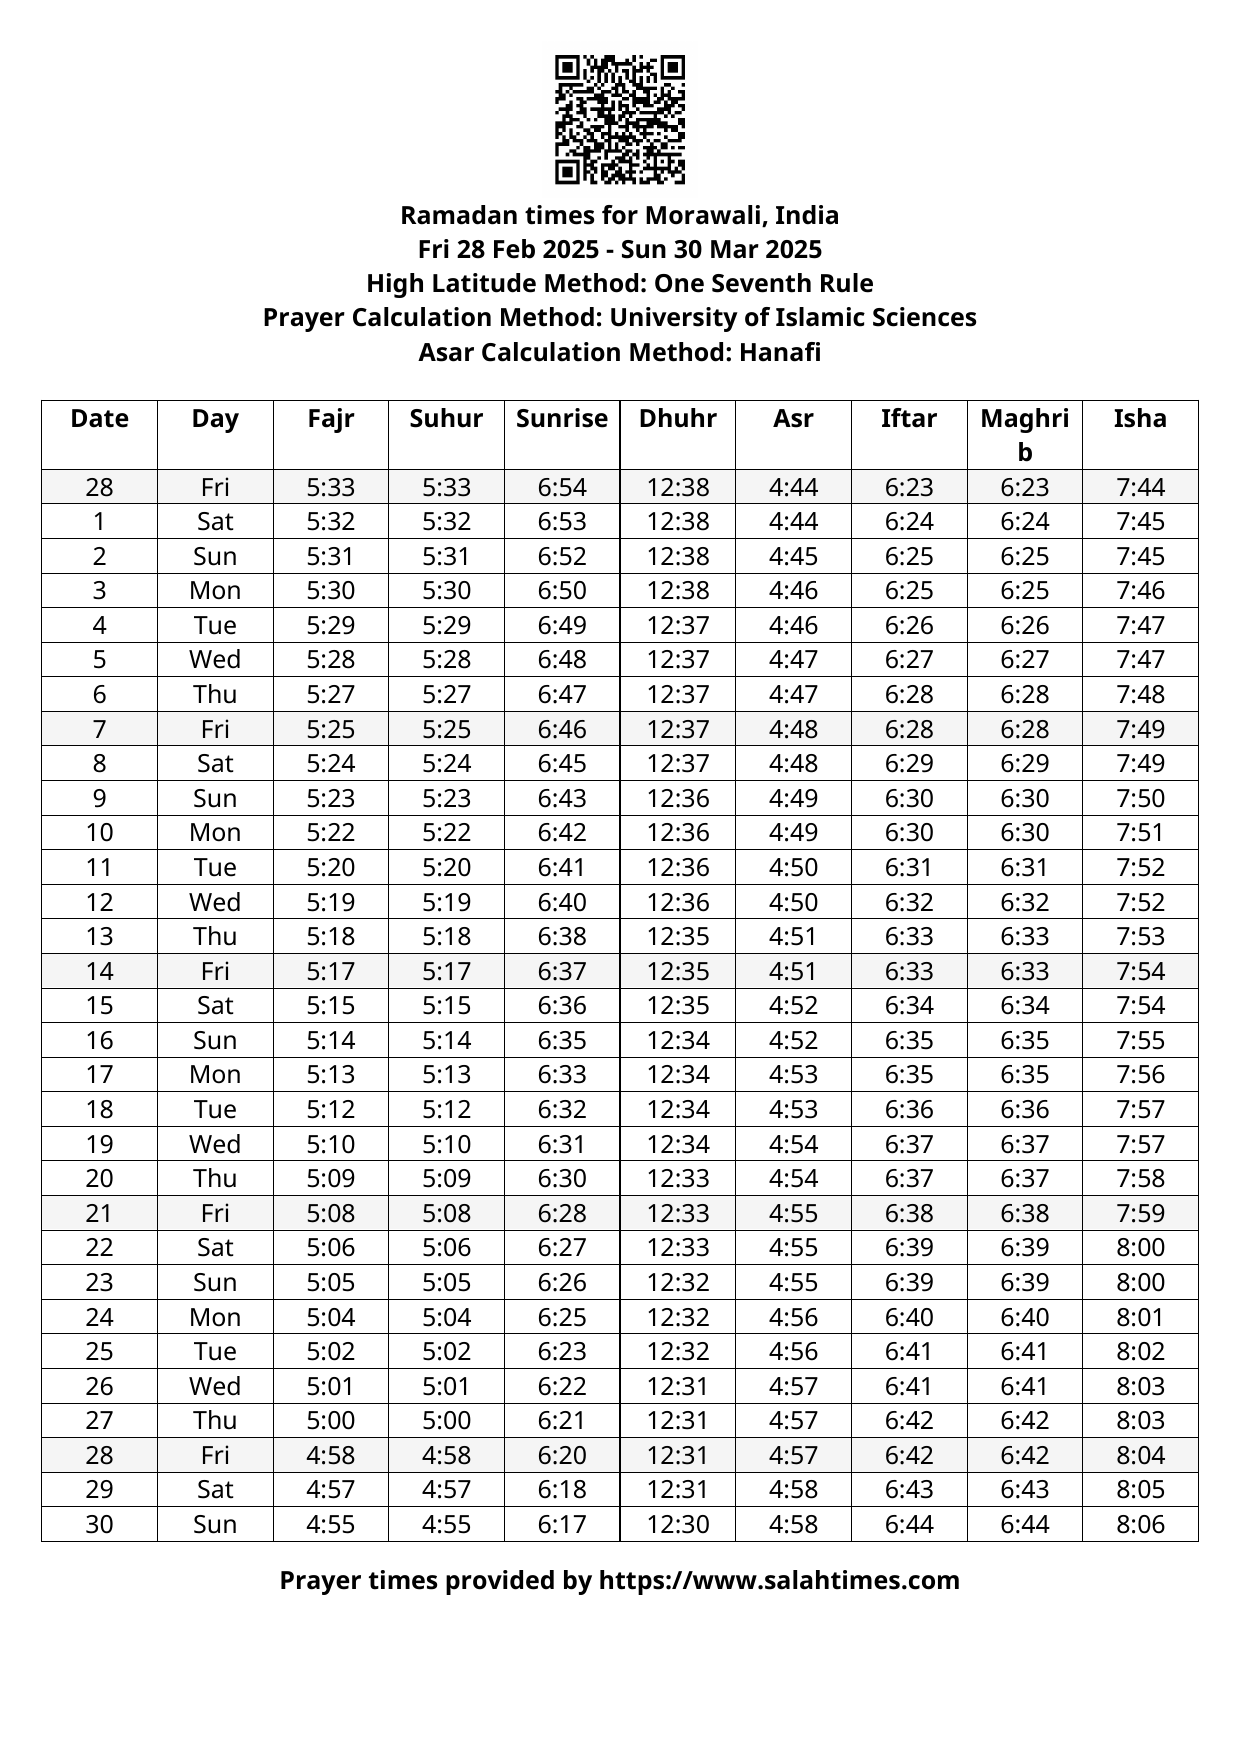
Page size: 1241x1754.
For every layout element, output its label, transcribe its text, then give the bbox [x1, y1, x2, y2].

table_cell 6:25 [505, 1300, 619, 1333]
table_cell 6:26 [852, 608, 967, 642]
table_cell 5:25 [389, 712, 504, 745]
table_cell 4:53 [736, 1092, 851, 1126]
table_cell 12:32 [621, 1300, 735, 1333]
text High Latitude Method: One Seventh Rule [42, 266, 1198, 300]
table_cell 19 [42, 1127, 157, 1160]
table_cell 6:36 [852, 1092, 967, 1126]
table_cell 4:55 [736, 1196, 851, 1229]
table_cell 6:42 [505, 816, 619, 849]
table_cell 4:57 [389, 1473, 504, 1506]
table_header Sunrise [505, 401, 619, 469]
table_cell 5:17 [274, 954, 388, 987]
table_cell 5:15 [389, 989, 504, 1022]
table_cell 4:56 [736, 1334, 851, 1368]
table_cell 6:24 [968, 504, 1082, 538]
table_cell 6:42 [968, 1438, 1082, 1472]
table_cell 6:28 [852, 712, 967, 745]
table_cell 7:48 [1083, 677, 1198, 711]
table_cell 8:00 [1083, 1265, 1198, 1299]
table_cell 6:40 [968, 1300, 1082, 1333]
table_header Suhur [389, 401, 504, 469]
table_cell Sun [158, 1023, 273, 1057]
table_cell 7:49 [1083, 712, 1198, 745]
table_cell 6:33 [852, 954, 967, 987]
table_cell 6:32 [968, 885, 1082, 918]
table_cell 5:23 [389, 781, 504, 814]
table_cell 12:33 [621, 1196, 735, 1229]
table_cell 15 [42, 989, 157, 1022]
table_cell 12:37 [621, 608, 735, 642]
table_cell 12:38 [621, 539, 735, 572]
table_cell 7:47 [1083, 608, 1198, 642]
table_cell 6:37 [968, 1127, 1082, 1160]
table_cell 6:41 [968, 1334, 1082, 1368]
table_cell 6:42 [852, 1404, 967, 1437]
table_cell 6:22 [505, 1369, 619, 1402]
table_cell 4:58 [736, 1473, 851, 1506]
table_cell 8:06 [1083, 1507, 1198, 1541]
table_cell 8:03 [1083, 1369, 1198, 1402]
table_cell 6:44 [968, 1507, 1082, 1541]
table_cell 20 [42, 1161, 157, 1195]
table_cell 7:59 [1083, 1196, 1198, 1229]
table_cell 12:36 [621, 781, 735, 814]
table_cell 8:00 [1083, 1231, 1198, 1264]
table_cell 5 [42, 643, 157, 676]
table_cell 5:28 [274, 643, 388, 676]
table_cell 14 [42, 954, 157, 987]
table_cell Sun [158, 1265, 273, 1299]
text Prayer times provided by https://www.salahtimes.com [42, 1563, 1198, 1597]
table_cell 5:32 [389, 504, 504, 538]
table_cell Sun [158, 781, 273, 814]
table_cell 4:50 [736, 885, 851, 918]
table_cell 5:33 [389, 470, 504, 503]
table_cell 5:13 [389, 1058, 504, 1091]
table_cell 11 [42, 850, 157, 884]
table_cell Thu [158, 919, 273, 953]
table_cell 28 [42, 1438, 157, 1472]
text Ramadan times for Morawali, India [42, 198, 1198, 232]
table_cell Tue [158, 850, 273, 884]
table_cell 6:43 [505, 781, 619, 814]
table_cell 12:37 [621, 712, 735, 745]
table_cell 5:09 [389, 1161, 504, 1195]
table_cell 6:20 [505, 1438, 619, 1472]
table_cell 4:45 [736, 539, 851, 572]
table_cell 6:42 [852, 1438, 967, 1472]
table_cell 5:17 [389, 954, 504, 987]
table_cell 4:49 [736, 816, 851, 849]
table_cell 7:49 [1083, 746, 1198, 780]
table_cell 12:37 [621, 746, 735, 780]
table_cell 12:31 [621, 1438, 735, 1472]
table_cell Mon [158, 574, 273, 607]
table_cell 7:54 [1083, 989, 1198, 1022]
table_cell 6:37 [852, 1161, 967, 1195]
table_header Isha [1083, 401, 1198, 469]
table_cell 4:47 [736, 677, 851, 711]
table_cell 6:35 [968, 1058, 1082, 1091]
table_cell 6:39 [968, 1265, 1082, 1299]
table_cell 6:30 [852, 781, 967, 814]
table_cell 12:36 [621, 885, 735, 918]
table_cell 6:36 [505, 989, 619, 1022]
table_cell 4:56 [736, 1300, 851, 1333]
table_cell Wed [158, 1369, 273, 1402]
table_cell 5:18 [389, 919, 504, 953]
table_cell Thu [158, 1161, 273, 1195]
table_cell 5:14 [389, 1023, 504, 1057]
table_cell 4:48 [736, 712, 851, 745]
table_cell 6:41 [852, 1369, 967, 1402]
table_cell 7:52 [1083, 850, 1198, 884]
table_cell 5:10 [389, 1127, 504, 1160]
table_cell 5:27 [389, 677, 504, 711]
table_cell 7:45 [1083, 539, 1198, 572]
table_cell 6:23 [852, 470, 967, 503]
table_cell 5:13 [274, 1058, 388, 1091]
table_cell 6:45 [505, 746, 619, 780]
table_cell 6:23 [505, 1334, 619, 1368]
table_cell 5:33 [274, 470, 388, 503]
table_cell 5:30 [274, 574, 388, 607]
table_header Asr [736, 401, 851, 469]
table_cell 12:34 [621, 1127, 735, 1160]
table_cell 17 [42, 1058, 157, 1091]
table_cell 26 [42, 1369, 157, 1402]
table_cell 6:28 [968, 677, 1082, 711]
table_cell 27 [42, 1404, 157, 1437]
table_cell Fri [158, 712, 273, 745]
table_cell 5:25 [274, 712, 388, 745]
table_cell 6:35 [852, 1058, 967, 1091]
table_cell 5:24 [274, 746, 388, 780]
table_cell 4:57 [736, 1404, 851, 1437]
table_cell 12:36 [621, 850, 735, 884]
table_cell 21 [42, 1196, 157, 1229]
table_cell 4:48 [736, 746, 851, 780]
table_cell 4:55 [736, 1265, 851, 1299]
table_cell 4:55 [389, 1507, 504, 1541]
table_cell 6:30 [968, 781, 1082, 814]
table_cell 6:31 [505, 1127, 619, 1160]
table_cell Thu [158, 677, 273, 711]
table_cell 6:43 [852, 1473, 967, 1506]
table_cell 6:33 [852, 919, 967, 953]
table_cell 5:15 [274, 989, 388, 1022]
table_cell Mon [158, 1058, 273, 1091]
table_cell 24 [42, 1300, 157, 1333]
table_cell 6:17 [505, 1507, 619, 1541]
table_cell 5:10 [274, 1127, 388, 1160]
table_cell 5:00 [389, 1404, 504, 1437]
table_cell 6:26 [505, 1265, 619, 1299]
table_cell 7:52 [1083, 885, 1198, 918]
table_cell 7:56 [1083, 1058, 1198, 1091]
table_cell 6:35 [852, 1023, 967, 1057]
table_cell 6:21 [505, 1404, 619, 1437]
table_cell 7:53 [1083, 919, 1198, 953]
table_cell Sat [158, 989, 273, 1022]
table_header Day [158, 401, 273, 469]
table_cell 7:51 [1083, 816, 1198, 849]
table_cell 4:49 [736, 781, 851, 814]
table_cell 6:41 [505, 850, 619, 884]
table_cell 5:01 [274, 1369, 388, 1402]
table_cell 28 [42, 470, 157, 503]
table_cell 6:41 [852, 1334, 967, 1368]
table_cell Fri [158, 470, 273, 503]
table_cell 3 [42, 574, 157, 607]
table_cell 4:46 [736, 608, 851, 642]
table_cell 7:58 [1083, 1161, 1198, 1195]
table_cell 6:32 [505, 1092, 619, 1126]
table_cell 6:33 [505, 1058, 619, 1091]
table_cell 4:53 [736, 1058, 851, 1091]
table_cell 5:04 [389, 1300, 504, 1333]
table_cell 12:32 [621, 1334, 735, 1368]
table_cell Sat [158, 1231, 273, 1264]
table_cell 10 [42, 816, 157, 849]
table_cell Fri [158, 1196, 273, 1229]
table_cell 12:31 [621, 1473, 735, 1506]
table_cell 8:01 [1083, 1300, 1198, 1333]
table_cell Tue [158, 1334, 273, 1368]
table_cell 5:22 [274, 816, 388, 849]
table_cell 12 [42, 885, 157, 918]
table_cell Mon [158, 816, 273, 849]
table_cell 6:53 [505, 504, 619, 538]
table_cell 6:28 [505, 1196, 619, 1229]
table_cell 12:33 [621, 1161, 735, 1195]
table_cell 4:52 [736, 989, 851, 1022]
table_cell 12:33 [621, 1231, 735, 1264]
table_cell 6 [42, 677, 157, 711]
table_cell 6:38 [968, 1196, 1082, 1229]
table_cell 5:08 [274, 1196, 388, 1229]
table_cell 6:38 [852, 1196, 967, 1229]
table_cell 5:32 [274, 504, 388, 538]
table_cell 12:35 [621, 919, 735, 953]
table_cell 7:50 [1083, 781, 1198, 814]
table_cell 6:42 [968, 1404, 1082, 1437]
table_header Maghrib [968, 401, 1082, 469]
table_cell Sun [158, 539, 273, 572]
table_cell 5:30 [389, 574, 504, 607]
table_cell 7:44 [1083, 470, 1198, 503]
table_cell 6:30 [968, 816, 1082, 849]
table_cell 6:29 [852, 746, 967, 780]
table_cell 6:49 [505, 608, 619, 642]
table_cell 6:34 [852, 989, 967, 1022]
table_cell 5:04 [274, 1300, 388, 1333]
table_cell 6:27 [968, 643, 1082, 676]
table_cell 6:27 [852, 643, 967, 676]
table_cell 6:40 [505, 885, 619, 918]
table_cell Sun [158, 1507, 273, 1541]
table_cell 7 [42, 712, 157, 745]
table_cell 6:25 [852, 539, 967, 572]
table_cell Thu [158, 1404, 273, 1437]
table_cell 6:33 [968, 954, 1082, 987]
table_cell 7:57 [1083, 1092, 1198, 1126]
table_cell 12:37 [621, 677, 735, 711]
table_cell 6:37 [968, 1161, 1082, 1195]
table_cell 6:52 [505, 539, 619, 572]
table_cell 5:31 [389, 539, 504, 572]
table_cell 7:54 [1083, 954, 1198, 987]
table_cell Sat [158, 504, 273, 538]
table_cell 8:04 [1083, 1438, 1198, 1472]
table_cell 12:30 [621, 1507, 735, 1541]
table_cell 12:31 [621, 1404, 735, 1437]
table_cell 6:27 [505, 1231, 619, 1264]
table_cell 7:55 [1083, 1023, 1198, 1057]
table_cell 23 [42, 1265, 157, 1299]
table_cell 5:02 [274, 1334, 388, 1368]
table_cell 5:18 [274, 919, 388, 953]
table_cell 6:47 [505, 677, 619, 711]
table_cell 5:19 [274, 885, 388, 918]
table_cell 6:39 [968, 1231, 1082, 1264]
table_cell 6:18 [505, 1473, 619, 1506]
table_header Fajr [274, 401, 388, 469]
table_cell 7:46 [1083, 574, 1198, 607]
table_cell 12:32 [621, 1265, 735, 1299]
table_header Iftar [852, 401, 967, 469]
table_cell 5:05 [389, 1265, 504, 1299]
table_cell 29 [42, 1473, 157, 1506]
table_cell 5:09 [274, 1161, 388, 1195]
table_cell 16 [42, 1023, 157, 1057]
table_cell 5:29 [389, 608, 504, 642]
table_cell 12:38 [621, 470, 735, 503]
table_cell 6:32 [852, 885, 967, 918]
table_cell 5:02 [389, 1334, 504, 1368]
table_cell 6:36 [968, 1092, 1082, 1126]
table_cell 12:38 [621, 574, 735, 607]
table_cell 5:24 [389, 746, 504, 780]
table_cell 6:46 [505, 712, 619, 745]
table_cell Tue [158, 608, 273, 642]
table_cell 6:29 [968, 746, 1082, 780]
table_cell 6:40 [852, 1300, 967, 1333]
table_cell 4:57 [736, 1438, 851, 1472]
table_cell Wed [158, 643, 273, 676]
table_cell 6:38 [505, 919, 619, 953]
table_cell 4:44 [736, 470, 851, 503]
table_cell 12:34 [621, 1092, 735, 1126]
table_cell 6:44 [852, 1507, 967, 1541]
table_cell 4:58 [736, 1507, 851, 1541]
table_cell 8:02 [1083, 1334, 1198, 1368]
table_cell Wed [158, 1127, 273, 1160]
table_cell 6:48 [505, 643, 619, 676]
text Fri 28 Feb 2025 - Sun 30 Mar 2025 [42, 232, 1198, 266]
table_cell 5:12 [389, 1092, 504, 1126]
table_cell Mon [158, 1300, 273, 1333]
table_cell 12:35 [621, 954, 735, 987]
table_cell 6:43 [968, 1473, 1082, 1506]
table_cell 8 [42, 746, 157, 780]
table_cell 7:47 [1083, 643, 1198, 676]
table_cell 6:31 [968, 850, 1082, 884]
table_cell 5:31 [274, 539, 388, 572]
table_cell 4:52 [736, 1023, 851, 1057]
table_cell 5:08 [389, 1196, 504, 1229]
table_cell 4:55 [736, 1231, 851, 1264]
table_cell 8:03 [1083, 1404, 1198, 1437]
table_cell 6:30 [505, 1161, 619, 1195]
table_header Date [42, 401, 157, 469]
table_cell Sat [158, 746, 273, 780]
table_cell Wed [158, 885, 273, 918]
table_cell 6:50 [505, 574, 619, 607]
table_cell 6:28 [968, 712, 1082, 745]
table_cell 4:57 [274, 1473, 388, 1506]
table_cell 5:06 [389, 1231, 504, 1264]
table_cell 4:58 [274, 1438, 388, 1472]
table_cell 13 [42, 919, 157, 953]
table_cell 25 [42, 1334, 157, 1368]
table_cell 4:54 [736, 1161, 851, 1195]
table_cell 6:30 [852, 816, 967, 849]
table_cell 6:54 [505, 470, 619, 503]
table_cell 4:50 [736, 850, 851, 884]
table_cell 6:35 [968, 1023, 1082, 1057]
table_cell 5:29 [274, 608, 388, 642]
table_cell 9 [42, 781, 157, 814]
table_cell 4:58 [389, 1438, 504, 1472]
table_cell 6:37 [852, 1127, 967, 1160]
table_cell 8:05 [1083, 1473, 1198, 1506]
table_cell 12:38 [621, 504, 735, 538]
table_cell 6:28 [852, 677, 967, 711]
table_cell Fri [158, 954, 273, 987]
table_cell 6:25 [852, 574, 967, 607]
table_cell 6:35 [505, 1023, 619, 1057]
table_cell 1 [42, 504, 157, 538]
table_cell 6:41 [968, 1369, 1082, 1402]
table_cell Fri [158, 1438, 273, 1472]
table_cell 5:06 [274, 1231, 388, 1264]
table_cell 6:33 [968, 919, 1082, 953]
table_cell 12:36 [621, 816, 735, 849]
table_cell 6:26 [968, 608, 1082, 642]
table_cell 5:01 [389, 1369, 504, 1402]
table_cell 4 [42, 608, 157, 642]
table_header Dhuhr [621, 401, 735, 469]
table_cell Sat [158, 1473, 273, 1506]
table_cell 2 [42, 539, 157, 572]
table_cell 6:25 [968, 539, 1082, 572]
table_cell 18 [42, 1092, 157, 1126]
table_cell 5:28 [389, 643, 504, 676]
table_cell 7:45 [1083, 504, 1198, 538]
table_cell 6:37 [505, 954, 619, 987]
table_cell 5:20 [389, 850, 504, 884]
table_cell 6:31 [852, 850, 967, 884]
text Asar Calculation Method: Hanafi [42, 334, 1198, 368]
table_cell 22 [42, 1231, 157, 1264]
table_cell 6:39 [852, 1231, 967, 1264]
table_cell 5:19 [389, 885, 504, 918]
table_cell 4:51 [736, 919, 851, 953]
table_cell 5:14 [274, 1023, 388, 1057]
picture [542, 41, 699, 198]
table_cell 4:47 [736, 643, 851, 676]
table_cell 6:39 [852, 1265, 967, 1299]
table_cell Tue [158, 1092, 273, 1126]
table_cell 5:05 [274, 1265, 388, 1299]
table_cell 5:20 [274, 850, 388, 884]
table_cell 5:00 [274, 1404, 388, 1437]
table_cell 5:22 [389, 816, 504, 849]
table_cell 6:24 [852, 504, 967, 538]
table_cell 4:51 [736, 954, 851, 987]
text Prayer Calculation Method: University of Islamic Sciences [42, 300, 1198, 334]
table_cell 4:57 [736, 1369, 851, 1402]
table_cell 12:34 [621, 1023, 735, 1057]
table_cell 4:54 [736, 1127, 851, 1160]
table_cell 4:46 [736, 574, 851, 607]
table_cell 12:37 [621, 643, 735, 676]
table_cell 12:34 [621, 1058, 735, 1091]
table_cell 4:44 [736, 504, 851, 538]
table_cell 12:35 [621, 989, 735, 1022]
table_cell 5:27 [274, 677, 388, 711]
table_cell 6:34 [968, 989, 1082, 1022]
table_cell 5:12 [274, 1092, 388, 1126]
table_cell 30 [42, 1507, 157, 1541]
table_cell 6:25 [968, 574, 1082, 607]
table_cell 4:55 [274, 1507, 388, 1541]
table_cell 6:23 [968, 470, 1082, 503]
table_cell 7:57 [1083, 1127, 1198, 1160]
table_cell 5:23 [274, 781, 388, 814]
table_cell 12:31 [621, 1369, 735, 1402]
